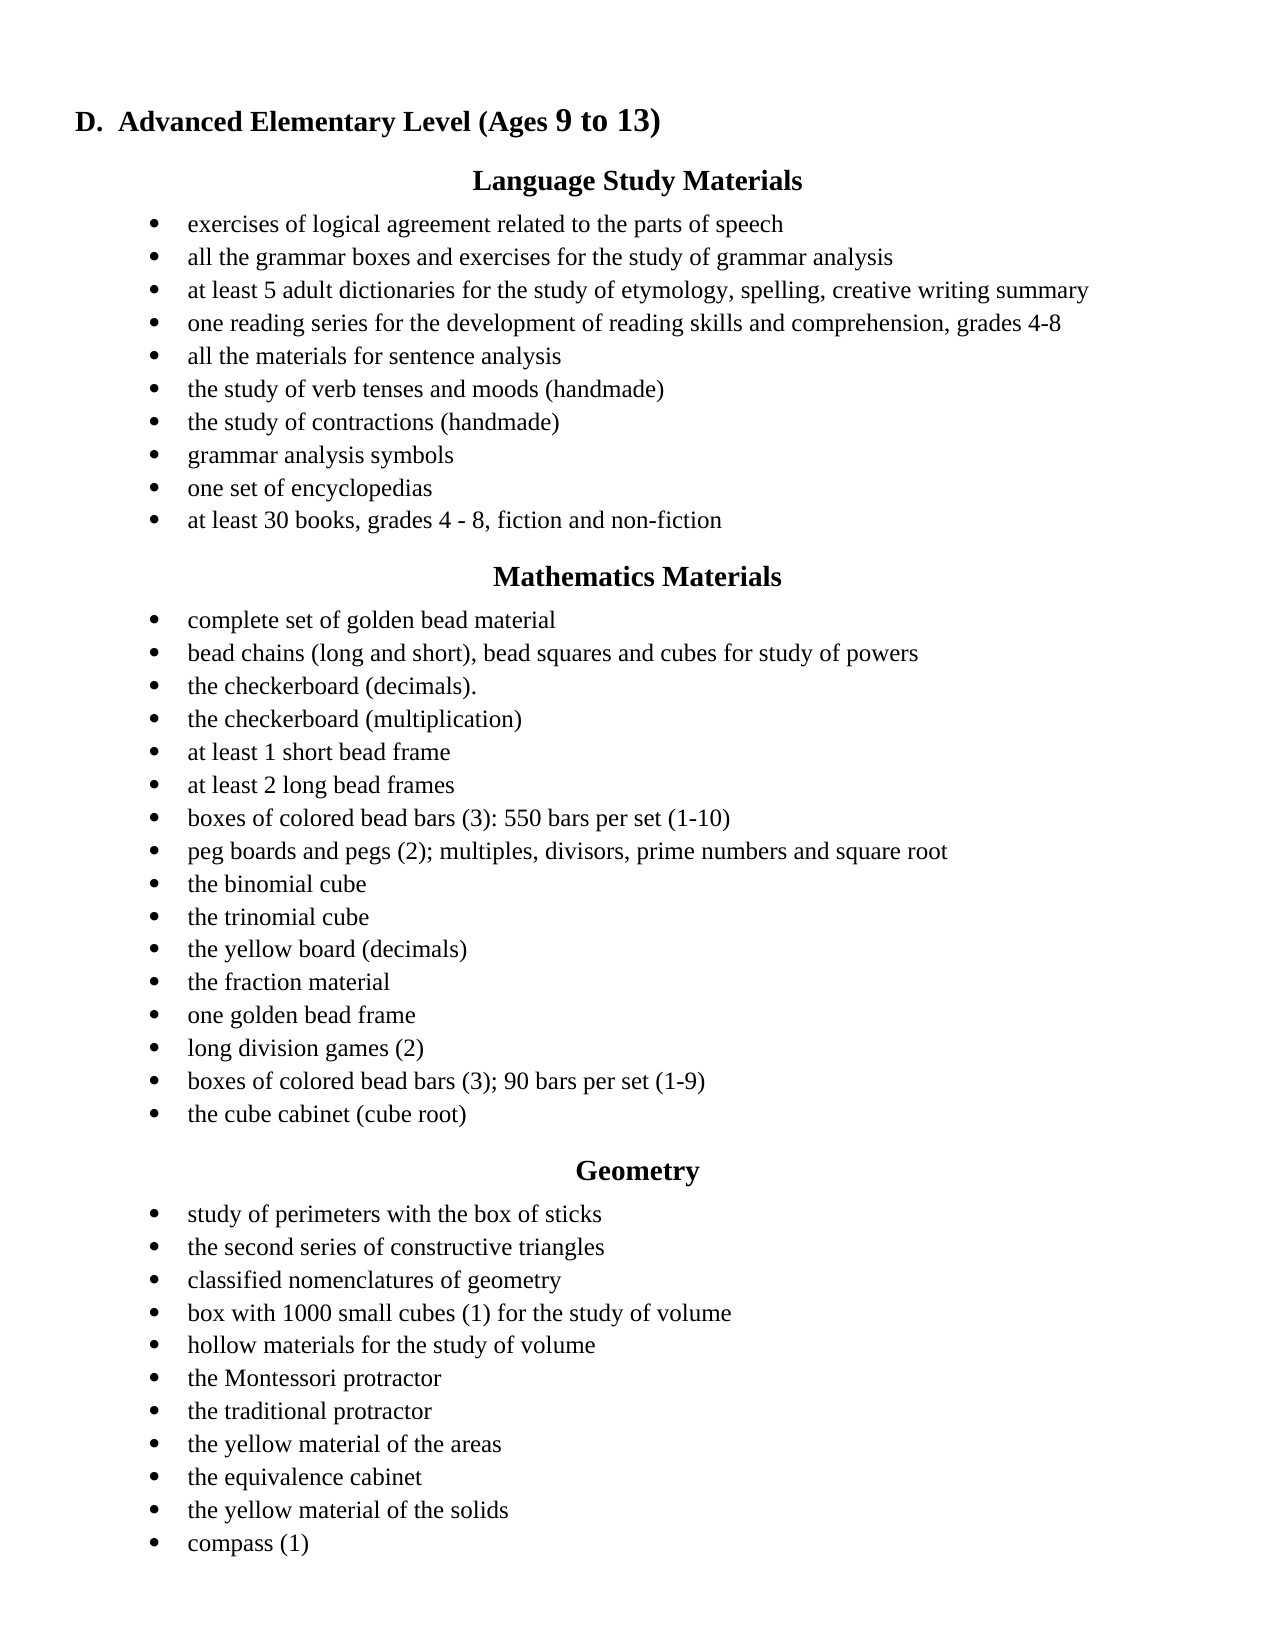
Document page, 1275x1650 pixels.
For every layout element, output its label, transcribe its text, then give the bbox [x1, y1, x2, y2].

text at least 5 adult dictionaries for the study of etymology, spelling, creative writing summary [150, 275, 1200, 304]
text the yellow material of the areas [150, 1429, 1200, 1458]
text the cube cabinet (cube root) [150, 1099, 1200, 1128]
text at least 2 long bead frames [150, 770, 1200, 799]
text grammar analysis symbols [150, 440, 1200, 468]
text long division games (2) [150, 1033, 1200, 1062]
text all the grammar boxes and exercises for the study of grammar analysis [150, 242, 1200, 271]
text the yellow board (decimals) [150, 934, 1200, 963]
text peg boards and pegs (2); multiples, divisors, prime numbers and square root [150, 836, 1200, 864]
text boxes of colored bead bars (3); 90 bars per set (1-9) [150, 1066, 1200, 1095]
text the traditional protractor [150, 1396, 1200, 1425]
text compass (1) [150, 1528, 1200, 1557]
text study of perimeters with the box of sticks [150, 1199, 1200, 1228]
text bead chains (long and short), bead squares and cubes for study of powers [150, 638, 1200, 667]
text one set of encyclopedias [150, 473, 1200, 501]
text the yellow material of the solids [150, 1495, 1200, 1524]
text the second series of constructive triangles [150, 1232, 1200, 1261]
text one golden bead frame [150, 1000, 1200, 1029]
text at least 1 short bead frame [150, 737, 1200, 766]
subtitle Language Study Materials [75, 163, 1200, 197]
text all the materials for sentence analysis [150, 341, 1200, 370]
text the Montessori protractor [150, 1363, 1200, 1392]
text at least 30 books, grades 4 - 8, fiction and non-fiction [150, 506, 1200, 534]
text the checkerboard (multiplication) [150, 704, 1200, 733]
text the trinomial cube [150, 902, 1200, 930]
text the binomial cube [150, 869, 1200, 897]
text the study of verb tenses and moods (handmade) [150, 374, 1200, 403]
text box with 1000 small cubes (1) for the study of volume [150, 1298, 1200, 1326]
text one reading series for the development of reading skills and comprehension, grades 4-8 [150, 308, 1200, 337]
text boxes of colored bead bars (3): 550 bars per set (1-10) [150, 803, 1200, 832]
text complete set of golden bead material [150, 605, 1200, 634]
text hollow materials for the study of volume [150, 1331, 1200, 1359]
subtitle Geometry [75, 1153, 1200, 1186]
text the study of contractions (handmade) [150, 407, 1200, 436]
text the equivalence cabinet [150, 1462, 1200, 1491]
text the checkerboard (decimals). [150, 671, 1200, 700]
text classified nomenclatures of geometry [150, 1265, 1200, 1293]
text exercises of logical agreement related to the parts of speech [150, 209, 1200, 238]
subtitle Mathematics Materials [75, 559, 1200, 593]
subtitle D. Advanced Elementary Level (Ages 9 to 13) [75, 100, 1200, 138]
text the fraction material [150, 967, 1200, 996]
